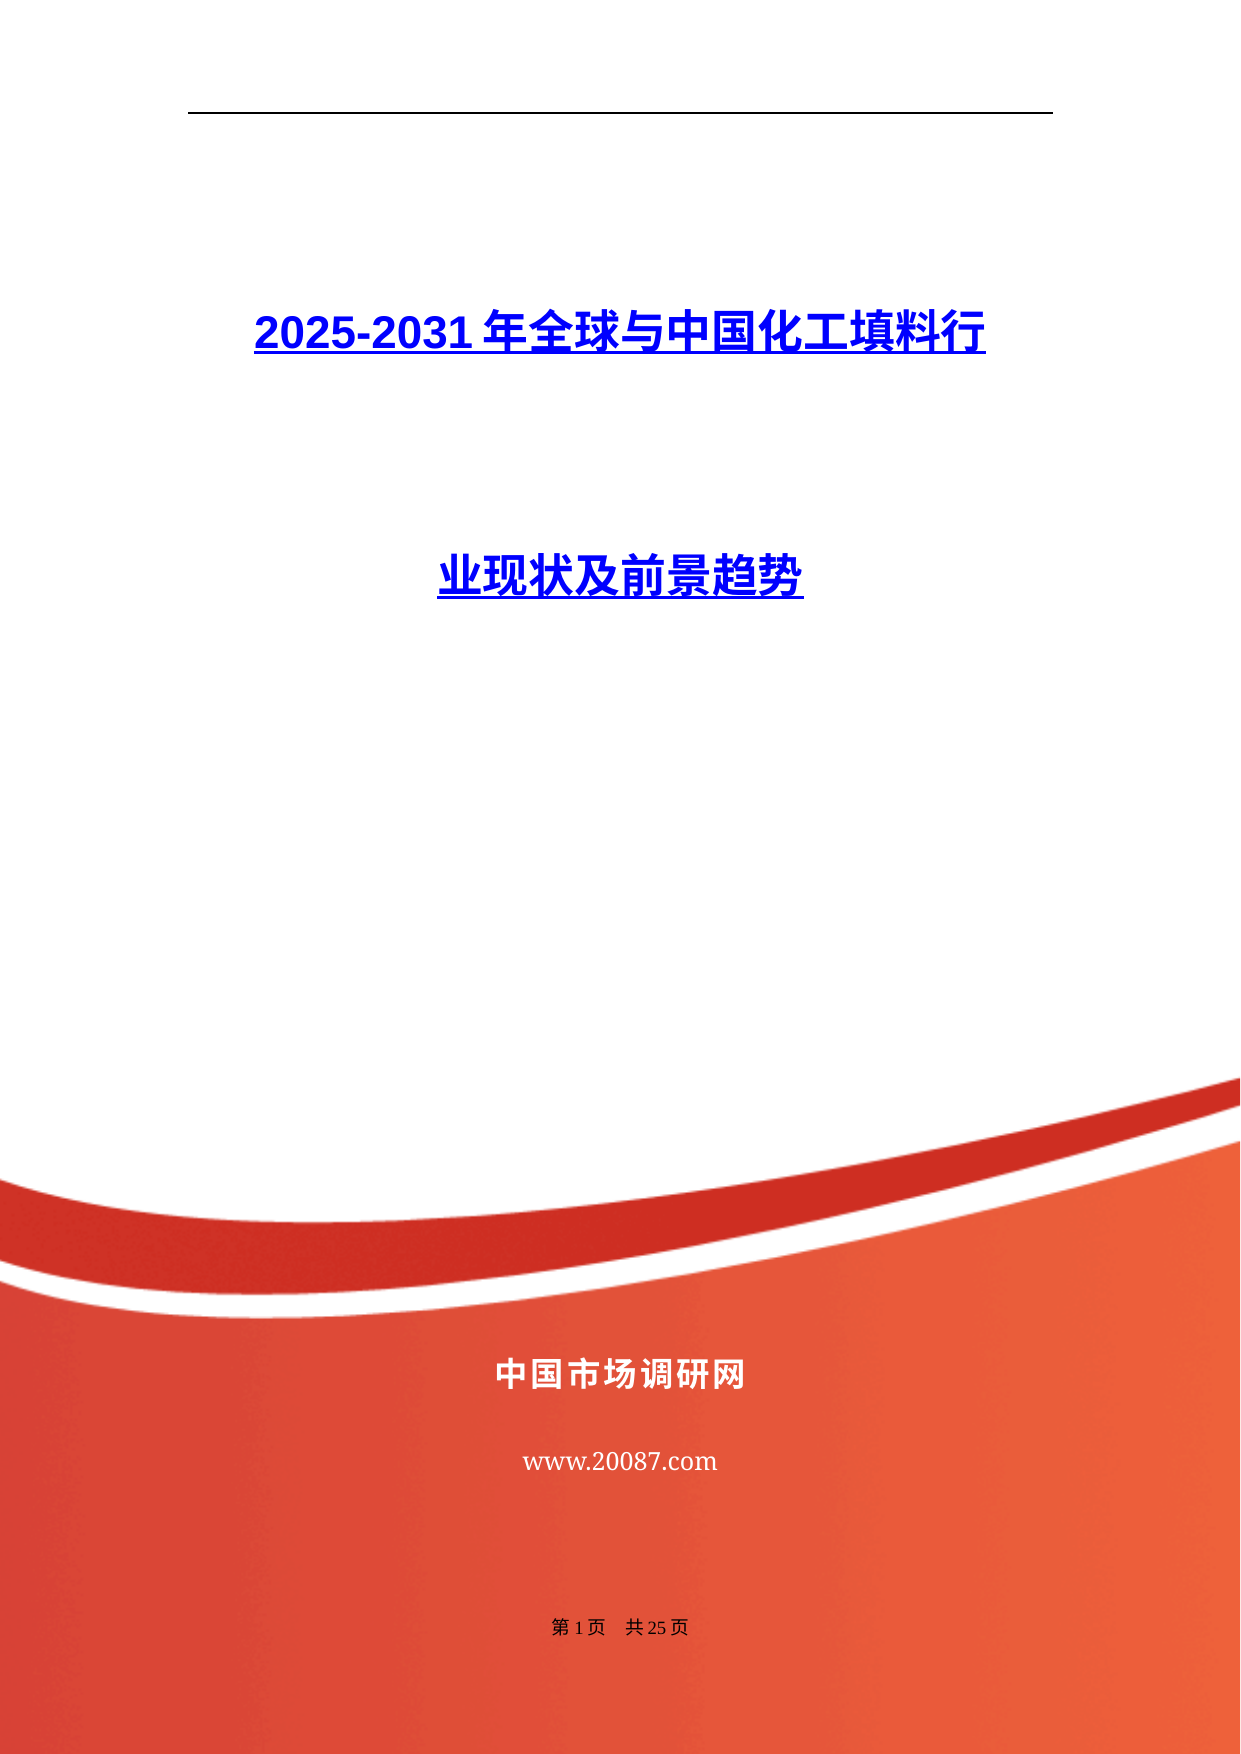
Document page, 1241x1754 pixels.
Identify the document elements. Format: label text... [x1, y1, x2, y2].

subtitle 中国市场调研网 [187, 1339, 1053, 1404]
table_header 2025-2031年全球与中国化工填料行业现状及前景趋势 [188, 207, 1053, 773]
picture [0, 1006, 1241, 1754]
text www.20087.com [187, 1428, 1053, 1493]
